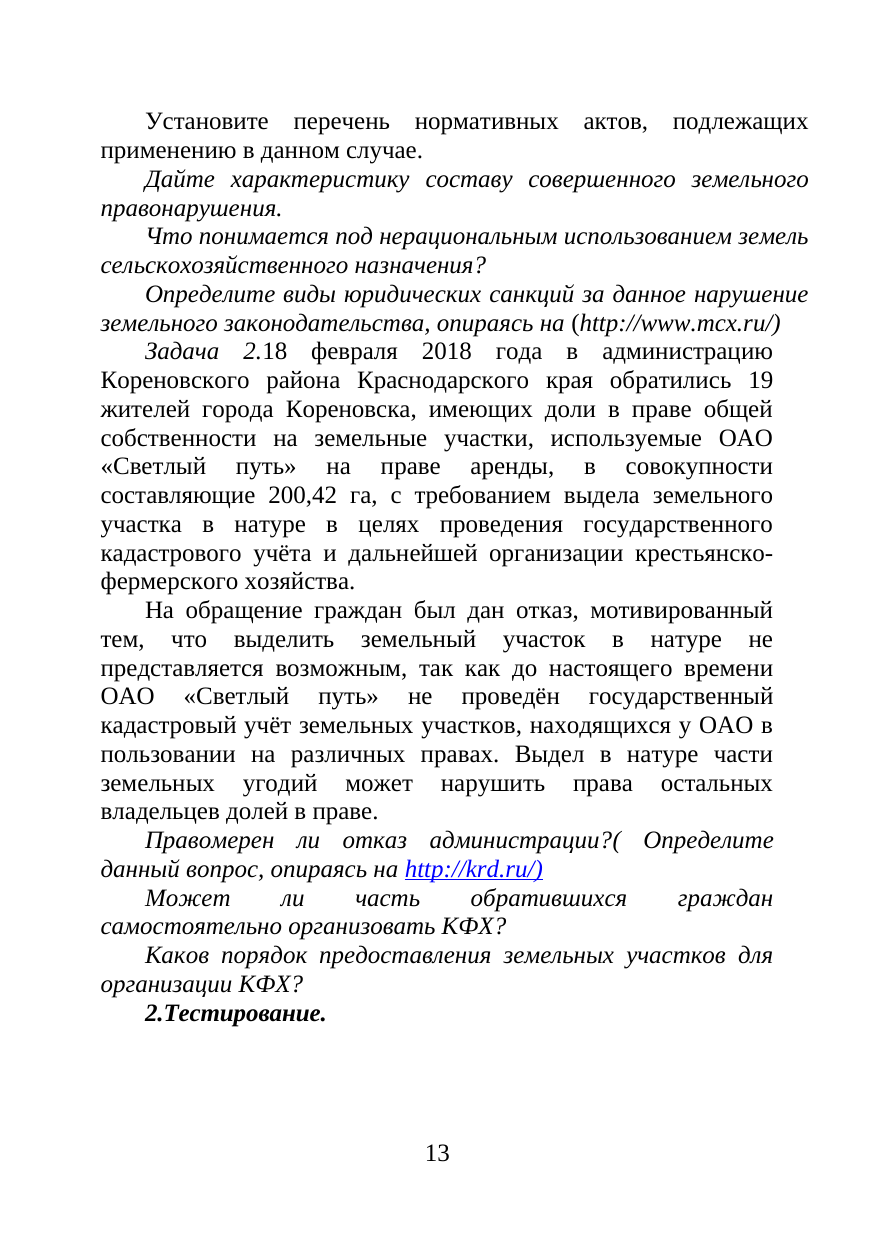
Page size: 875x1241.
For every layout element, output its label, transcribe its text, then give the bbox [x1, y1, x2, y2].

text На обращение граждан был дан отказ, мотивированный тем, что выделить земельный участок в натуре не представляется возможным, так как до настоящего времени ОАО «Светлый путь» не проведён государственный кадастровый учёт земельных участков, находящихся у ОАО в пользовании на различных правах. Выдел в натуре части земельных угодий может нарушить права остальных владельцев долей в праве. [100, 595, 774, 825]
text Задача 2.18 февраля 2018 года в администрацию Кореновского района Краснодарского края обратились 19 жителей города Кореновска, имеющих доли в праве общей собственности на земельные участки, используемые ОАО «Светлый путь» на праве аренды, в совокупности составляющие 200,42 га, с требованием выдела земельного участка в натуре в целях проведения государственного кадастрового учёта и дальнейшей организации крестьянско-фермерского хозяйства. [100, 336, 774, 595]
text Правомерен ли отказ администрации?( Определите данный вопрос, опираясь на http://krd.ru/) [100, 825, 774, 883]
text Дайте характеристику составу совершенного земельного правонарушения. [100, 164, 809, 221]
text Каков порядок предоставления земельных участков для организации КФХ? [100, 940, 774, 998]
text Определите виды юридических санкций за данное нарушение земельного законодательства, опираясь на (http://www.mcx.ru/) [100, 279, 809, 336]
text Может ли часть обратившихся граждан самостоятельно организовать КФХ? [100, 883, 774, 940]
text Установите перечень нормативных актов, подлежащих применению в данном случае. [100, 106, 809, 164]
text 2.Тестирование. [100, 998, 774, 1026]
text Что понимается под нерациональным использованием земель сельскохозяйственного назначения? [100, 221, 809, 279]
